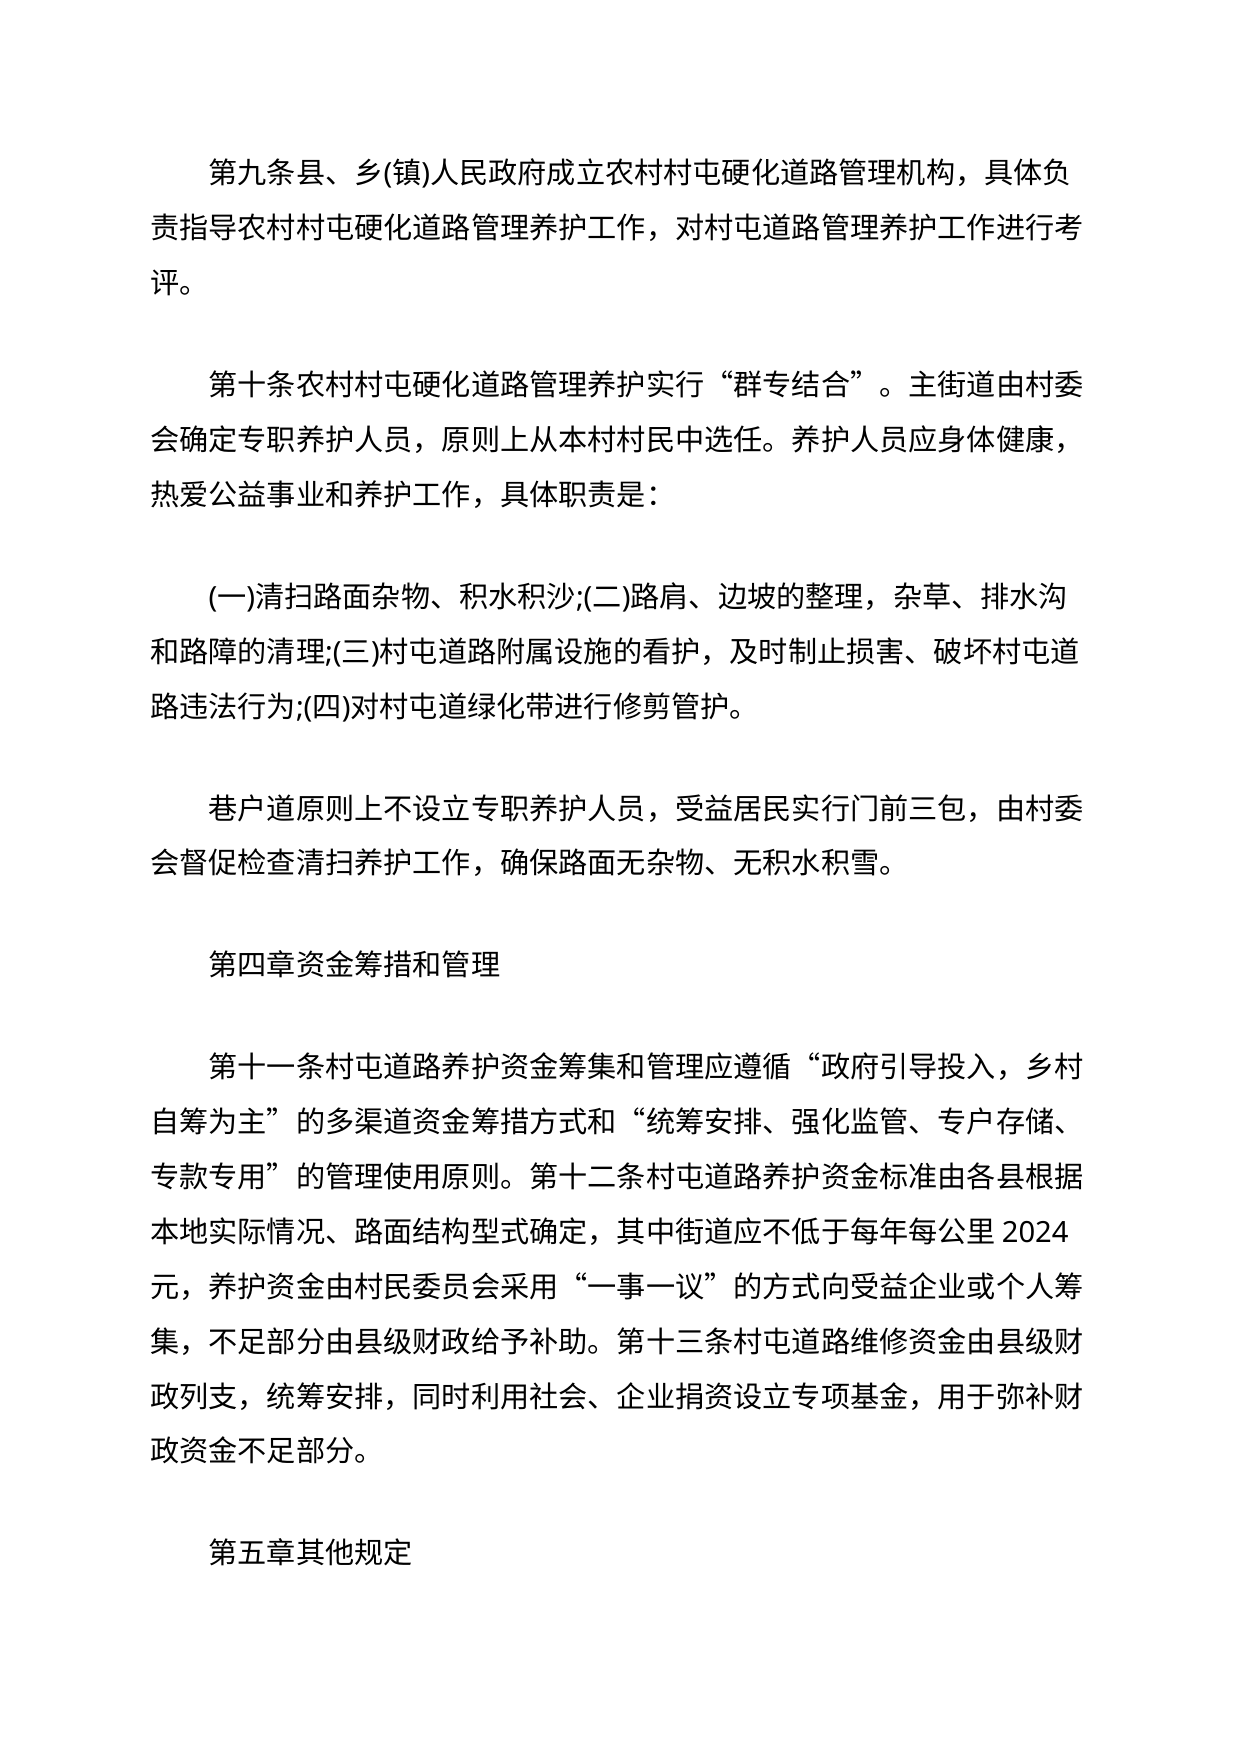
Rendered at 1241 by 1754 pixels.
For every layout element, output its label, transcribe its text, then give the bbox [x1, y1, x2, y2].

text 巷户道原则上不设立专职养护人员，受益居民实行门前三包，由村委会督促检查清扫养护工作，确保路面无杂物、无积水积雪。 [150, 785, 1090, 882]
text 第十条农村村屯硬化道路管理养护实行“群专结合”。主街道由村委会确定专职养护人员，原则上从本村村民中选任。养护人员应身体健康，热爱公益事业和养护工作，具体职责是： [150, 362, 1090, 514]
text 第九条县、乡(镇)人民政府成立农村村屯硬化道路管理机构，具体负责指导农村村屯硬化道路管理养护工作，对村屯道路管理养护工作进行考评。 [150, 150, 1090, 302]
text (一)清扫路面杂物、积水积沙;(二)路肩、边坡的整理，杂草、排水沟和路障的清理;(三)村屯道路附属设施的看护，及时制止损害、破坏村屯道路违法行为;(四)对村屯道绿化带进行修剪管护。 [150, 573, 1090, 726]
text 第十一条村屯道路养护资金筹集和管理应遵循“政府引导投入，乡村自筹为主”的多渠道资金筹措方式和“统筹安排、强化监管、专户存储、专款专用”的管理使用原则。第十二条村屯道路养护资金标准由各县根据本地实际情况、路面结构型式确定，其中街道应不低于每年每公里2024元，养护资金由村民委员会采用“一事一议”的方式向受益企业或个人筹集，不足部分由县级财政给予补助。第十三条村屯道路维修资金由县级财政列支，统筹安排，同时利用社会、企业捐资设立专项基金，用于弥补财政资金不足部分。 [150, 1044, 1090, 1470]
text 第五章其他规定 [150, 1530, 1090, 1572]
text 第四章资金筹措和管理 [150, 942, 1090, 984]
